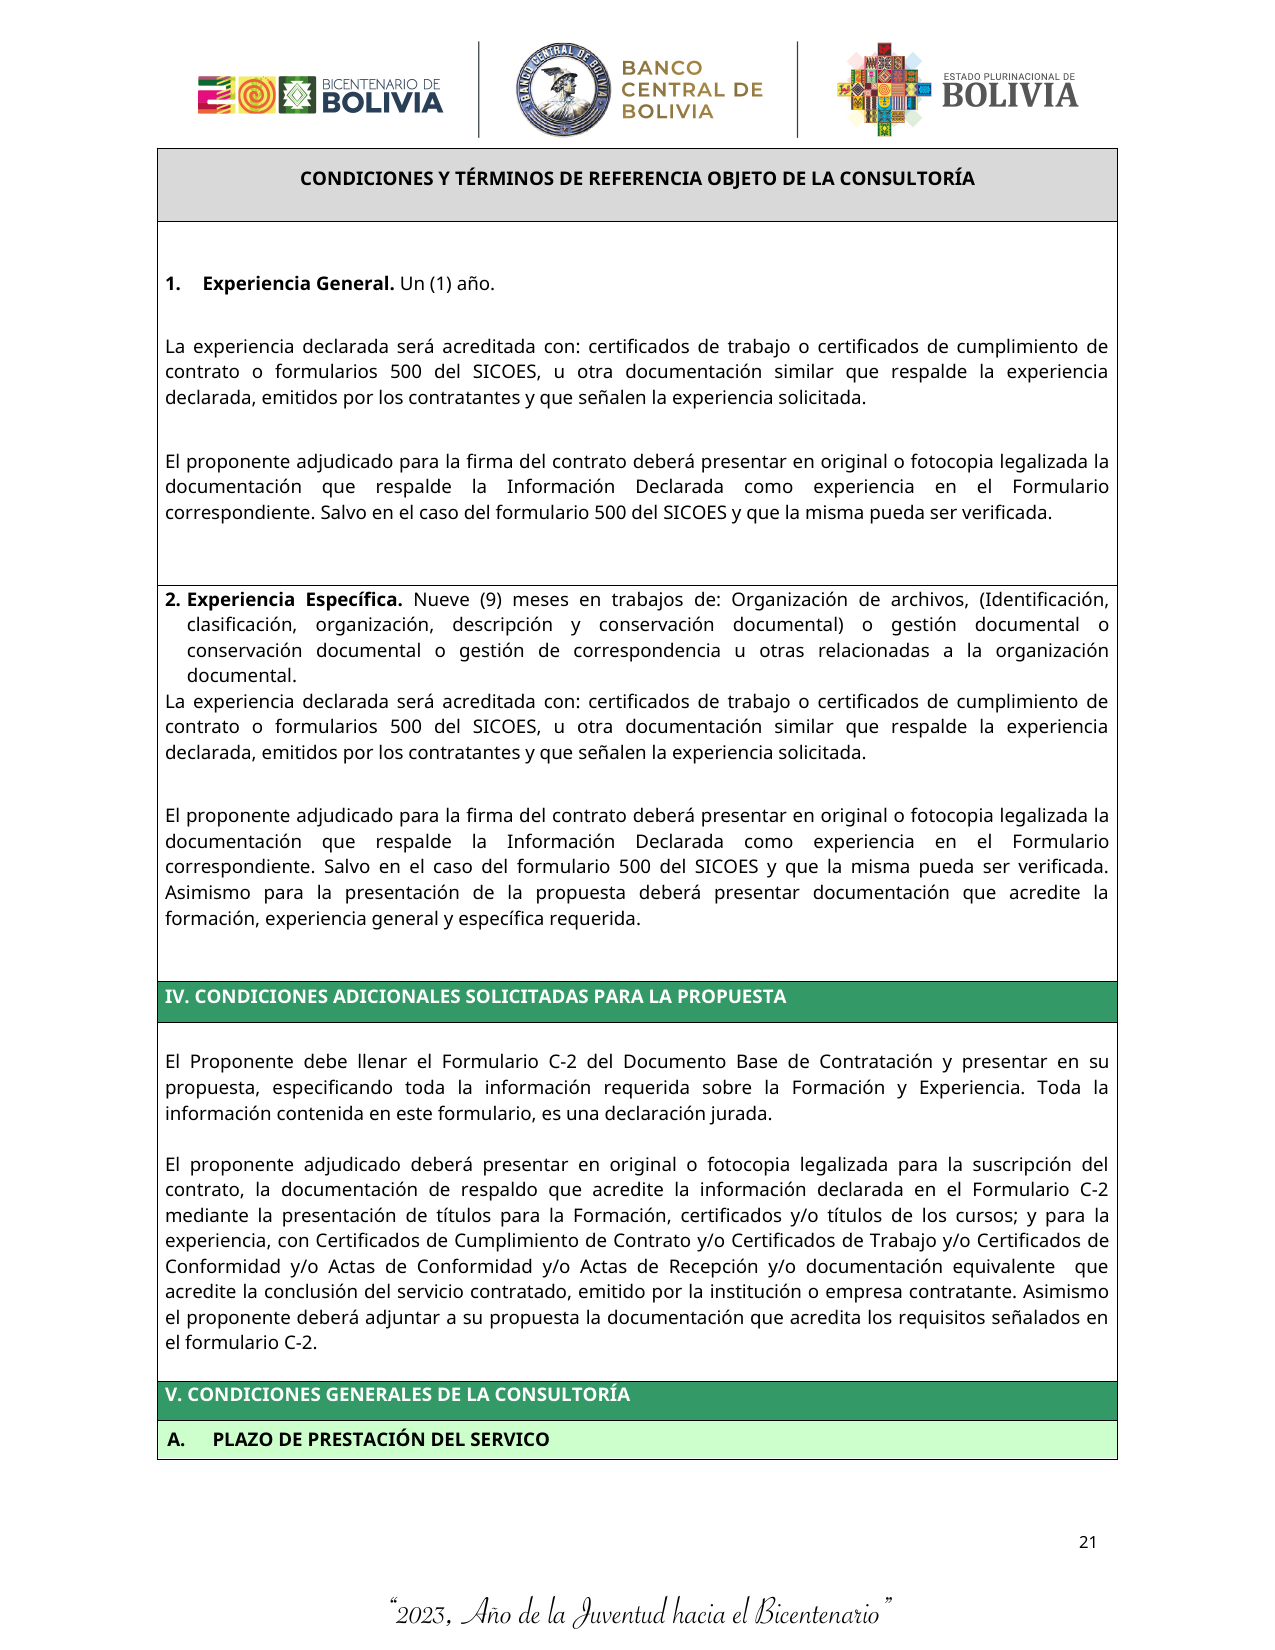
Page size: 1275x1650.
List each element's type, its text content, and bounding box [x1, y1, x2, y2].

table_header CONDICIONES Y TÉRMINOS DE REFERENCIA OBJETO DE LA CONSULTORÍA [158, 149, 1117, 221]
table_cell V. CONDICIONES GENERALES DE LA CONSULTORÍA [158, 1382, 1117, 1420]
table_cell Experiencia Específica. Nueve (9) meses en trabajos de: Organización de archivos, (Identificación, clasificación, organización, descripción y conservación documental) o gestión documental o conservación documental o gestión de correspondencia u otras relacionadas a la organización documental. La experiencia declarada será acreditada con: certificados de trabajo o certificados de cumplimiento de contrato o formularios 500 del SICOES, u otra documentación similar que respalde la experiencia declarada, emitidos por los contratantes y que señalen la experiencia solicitada. El proponente adjudicado para la firma del contrato deberá presentar en original o fotocopia legalizada la documentación que respalde la Información Declarada como experiencia en el Formulario correspondiente. Salvo en el caso del formulario 500 del SICOES y que la misma pueda ser verificada. Asimismo para la presentación de la propuesta deberá presentar documentación que acredite la formación, experiencia general y específica requerida. [158, 586, 1117, 981]
table_cell PLAZO DE PRESTACIÓN DEL SERVICO [158, 1421, 1117, 1458]
table_cell IV. CONDICIONES ADICIONALES SOLICITADAS PARA LA PROPUESTA [158, 982, 1117, 1022]
picture [0, 25, 1275, 141]
table_cell El Proponente debe llenar el Formulario C-2 del Documento Base de Contratación y presentar en su propuesta, especificando toda la información requerida sobre la Formación y Experiencia. Toda la información contenida en este formulario, es una declaración jurada. El proponente adjudicado deberá presentar en original o fotocopia legalizada para la suscripción del contrato, la documentación de respaldo que acredite la información declarada en el Formulario C-2 mediante la presentación de títulos para la Formación, certificados y/o títulos de los cursos; y para la experiencia, con Certificados de Cumplimiento de Contrato y/o Certificados de Trabajo y/o Certificados de Conformidad y/o Actas de Conformidad y/o Actas de Recepción y/o documentación equivalente que acredite la conclusión del servicio contratado, emitido por la institución o empresa contratante. Asimismo el proponente deberá adjuntar a su propuesta la documentación que acredita los requisitos señalados en el formulario C-2. [158, 1023, 1117, 1381]
picture [3, 1584, 1275, 1647]
table_cell Experiencia General. Un (1) año. La experiencia declarada será acreditada con: certificados de trabajo o certificados de cumplimiento de contrato o formularios 500 del SICOES, u otra documentación similar que respalde la experiencia declarada, emitidos por los contratantes y que señalen la experiencia solicitada. El proponente adjudicado para la firma del contrato deberá presentar en original o fotocopia legalizada la documentación que respalde la Información Declarada como experiencia en el Formulario correspondiente. Salvo en el caso del formulario 500 del SICOES y que la misma pueda ser verificada. [158, 222, 1117, 585]
